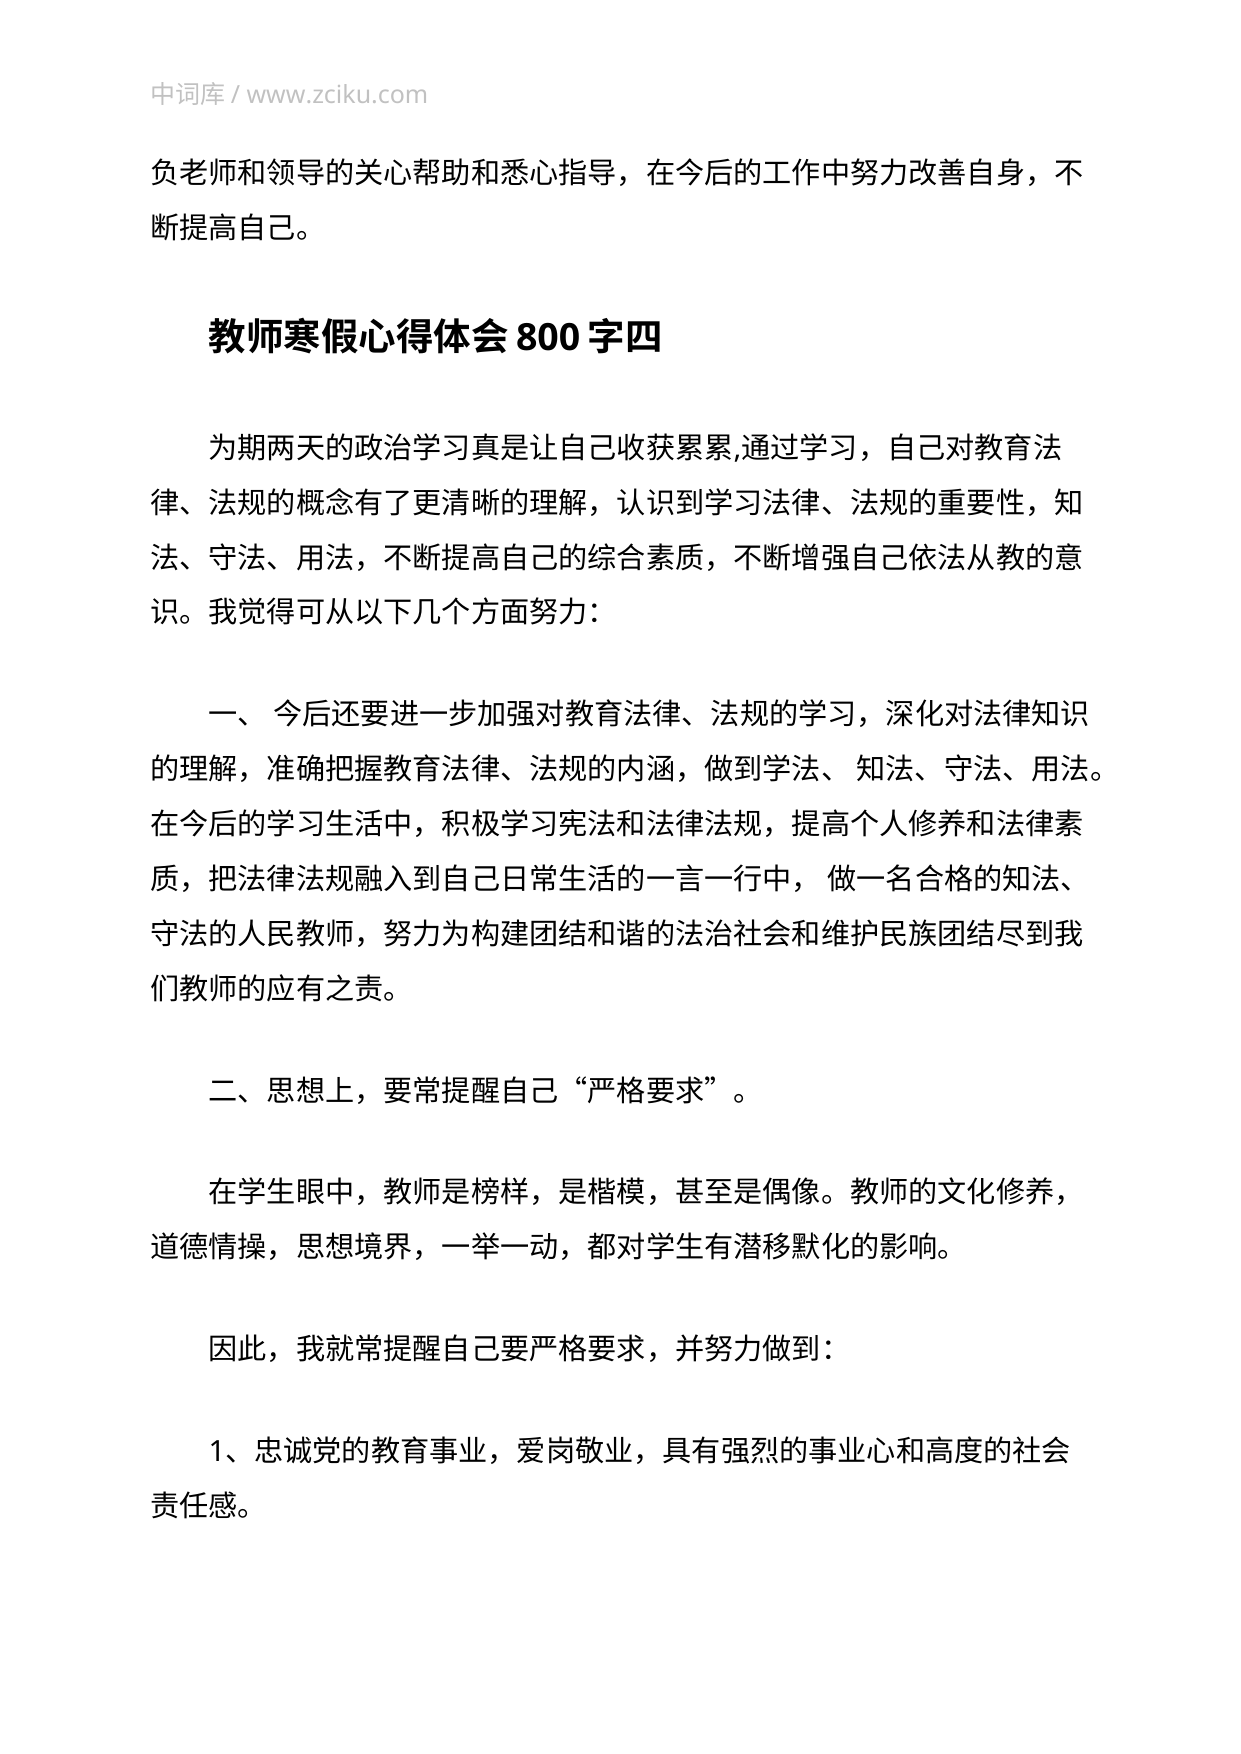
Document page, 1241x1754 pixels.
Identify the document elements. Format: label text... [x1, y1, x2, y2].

text 为期两天的政治学习真是让自己收获累累,通过学习，自己对教育法律、法规的概念有了更清晰的理解，认识到学习法律、法规的重要性，知法、守法、用法，不断提高自己的综合素质，不断增强自己依法从教的意识。我觉得可从以下几个方面努力： [150, 424, 1090, 631]
text 在学生眼中，教师是榜样，是楷模，甚至是偶像。教师的文化修养，道德情操，思想境界，一举一动，都对学生有潜移默化的影响。 [150, 1169, 1090, 1266]
text 教师寒假心得体会800字四 [150, 307, 1090, 361]
text 二、思想上，要常提醒自己“严格要求”。 [150, 1067, 1090, 1109]
text 一、 今后还要进一步加强对教育法律、法规的学习，深化对法律知识的理解，准确把握教育法律、法规的内涵，做到学法、 知法、守法、用法。在今后的学习生活中，积极学习宪法和法律法规，提高个人修养和法律素质，把法律法规融入到自己日常生活的一言一行中， 做一名合格的知法、 守法的人民教师，努力为构建团结和谐的法治社会和维护民族团结尽到我们教师的应有之责。 [150, 691, 1090, 1008]
text 1、忠诚党的教育事业，爱岗敬业，具有强烈的事业心和高度的社会责任感。 [150, 1427, 1090, 1524]
text 因此，我就常提醒自己要严格要求，并努力做到： [150, 1326, 1090, 1368]
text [150, 150, 1090, 247]
